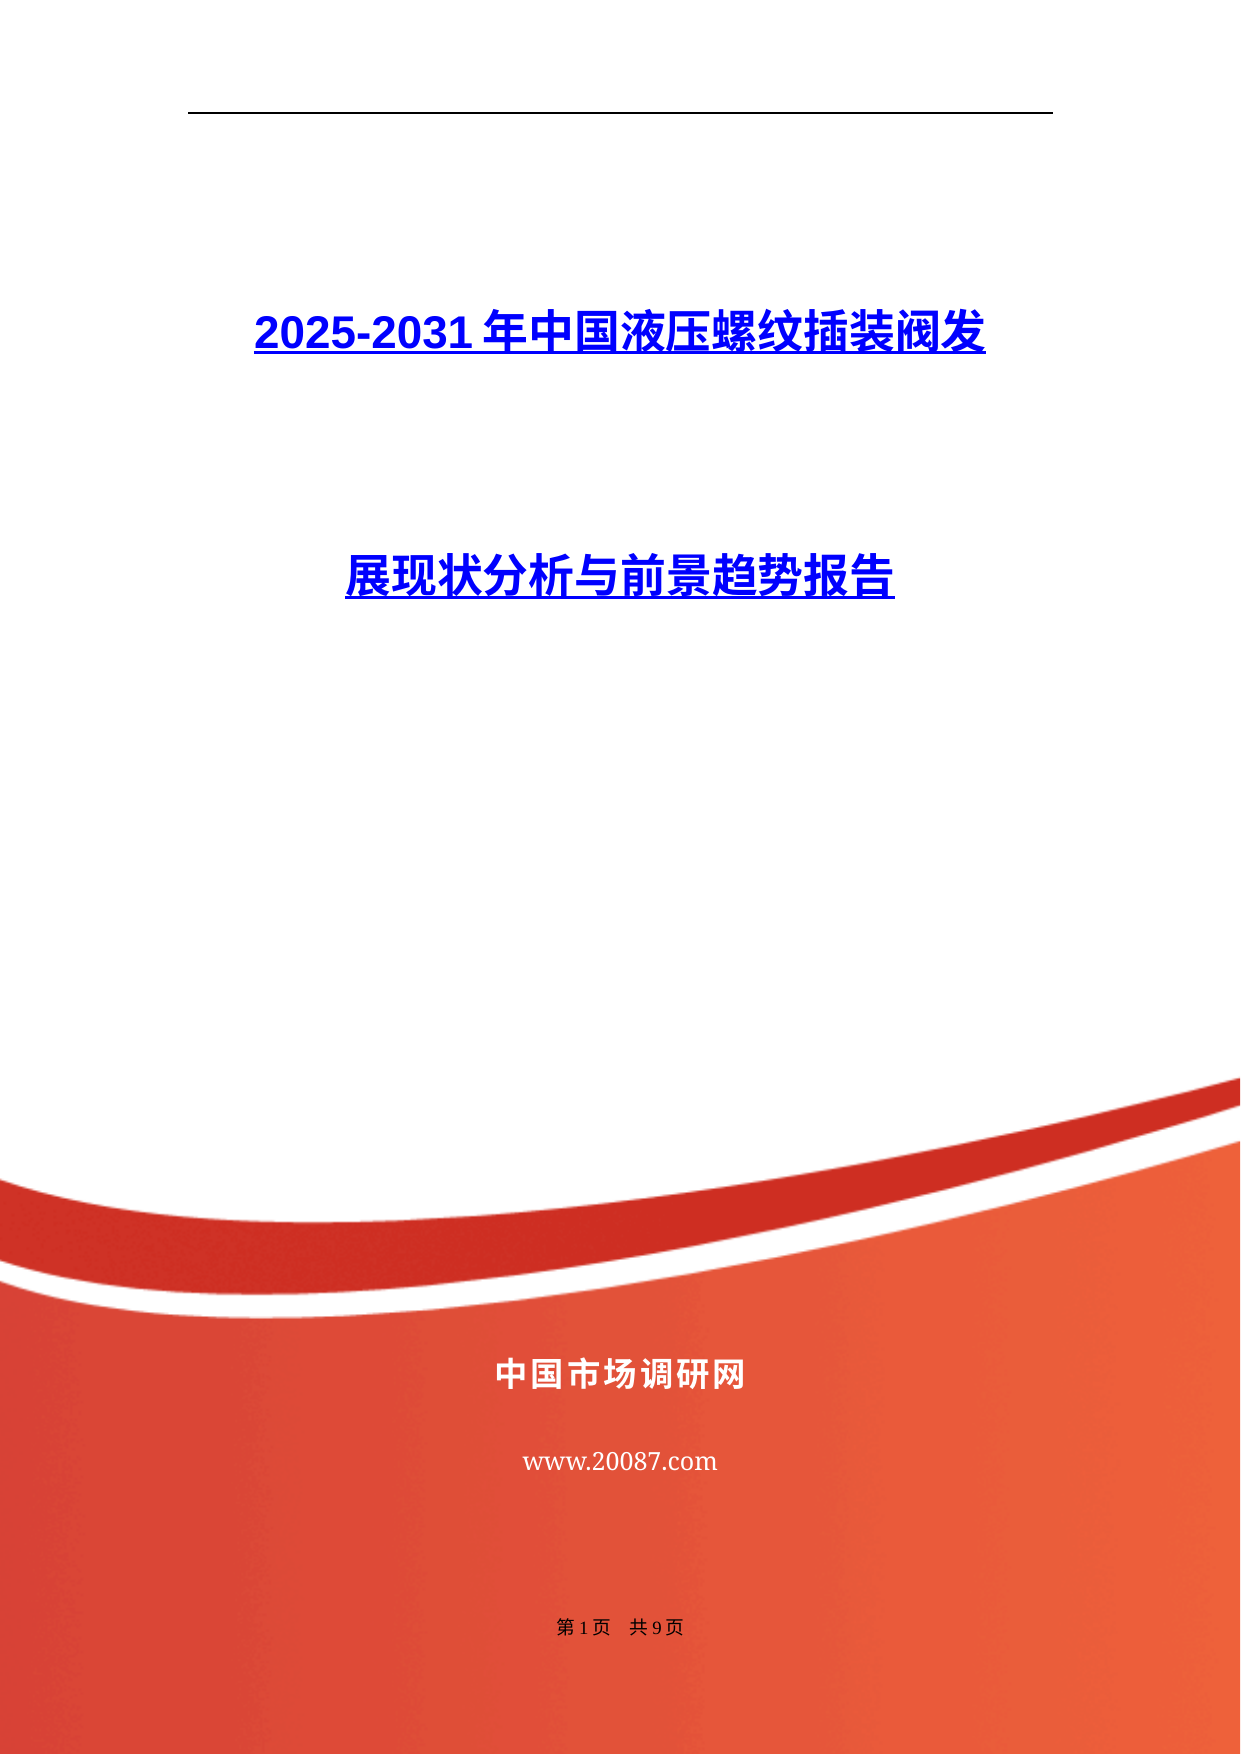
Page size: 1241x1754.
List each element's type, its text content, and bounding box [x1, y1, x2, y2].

picture [0, 1006, 1241, 1754]
subtitle 中国市场调研网 [187, 1339, 1053, 1404]
table_header 2025-2031年中国液压螺纹插装阀发展现状分析与前景趋势报告 [188, 207, 1053, 773]
text www.20087.com [187, 1428, 1053, 1493]
